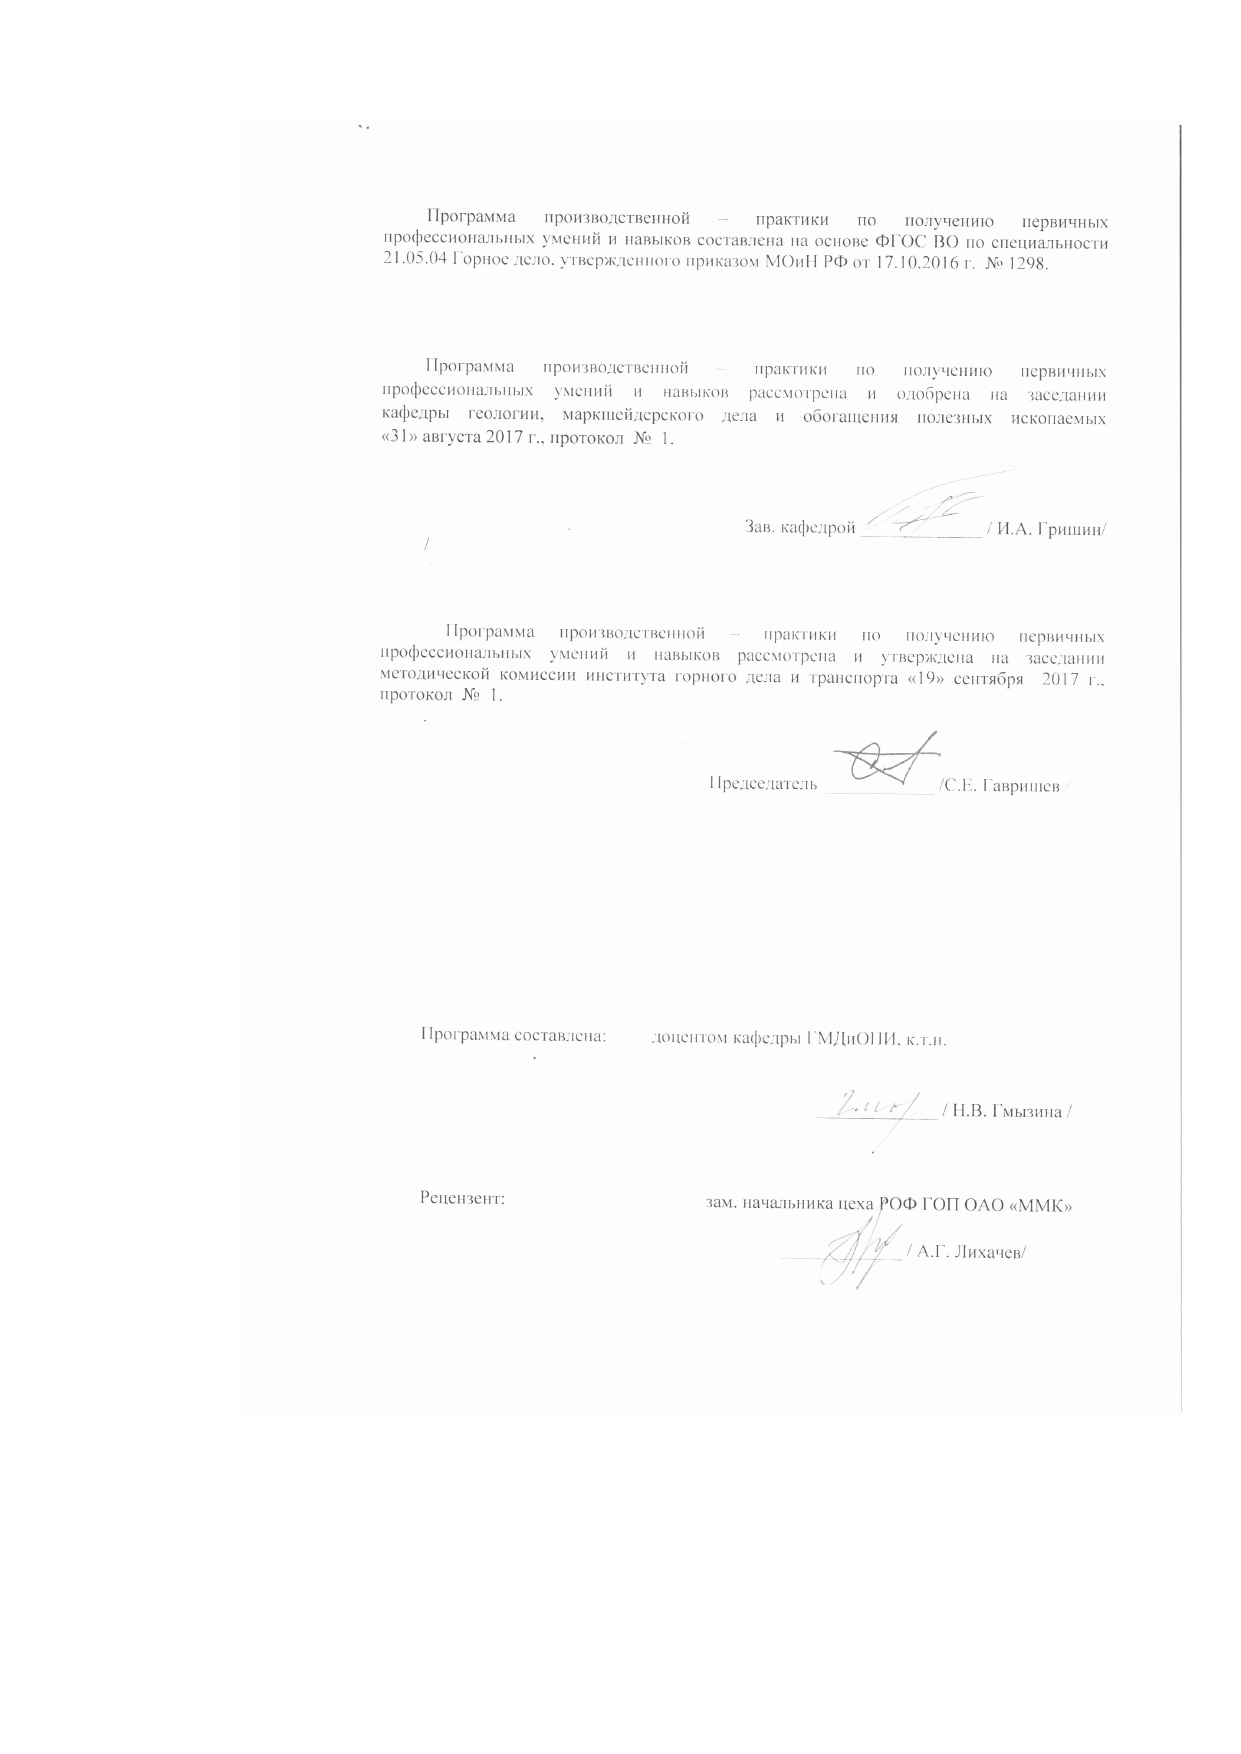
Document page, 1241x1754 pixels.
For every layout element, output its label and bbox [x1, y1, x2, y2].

picture [236, 118, 1182, 1416]
